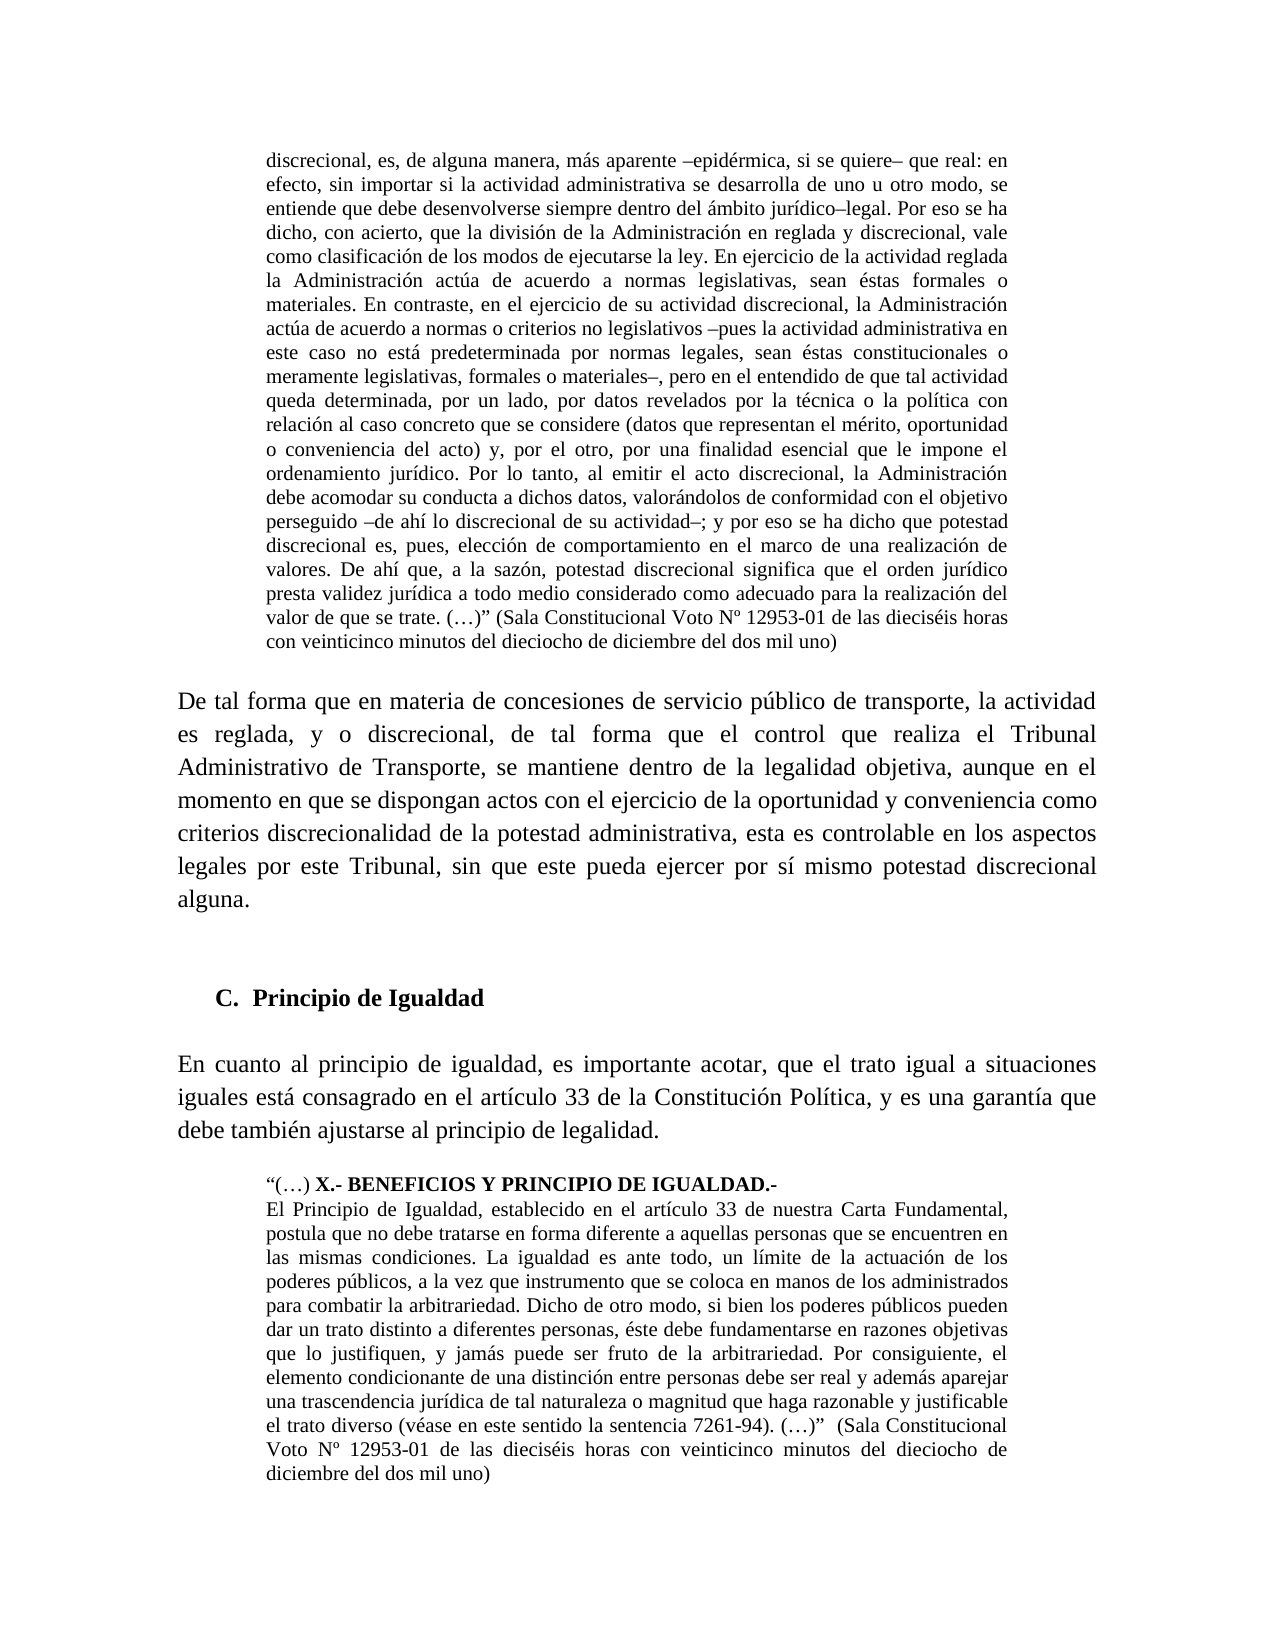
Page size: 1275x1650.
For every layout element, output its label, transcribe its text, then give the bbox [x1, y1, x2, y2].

text De tal forma que en materia de concesiones de servicio público de transporte, la actividad es reglada, y o discrecional, de tal forma que el control que realiza el Tribunal Administrativo de Transporte, se mantiene dentro de la legalidad objetiva, aunque en el momento en que se dispongan actos con el ejercicio de la oportunidad y conveniencia como criterios discrecionalidad de la potestad administrativa, esta es controlable en los aspectos legales por este Tribunal, sin que este pueda ejercer por sí mismo potestad discrecional alguna. [177, 686, 1098, 913]
list “(…) X.- BENEFICIOS Y PRINCIPIO DE IGUALDAD.- [266, 1172, 1009, 1196]
text El Principio de Igualdad, establecido en el artículo 33 de nuestra Carta Fundamental, postula que no debe tratarse en forma diferente a aquellas personas que se encuentren en las mismas condiciones. La igualdad es ante todo, un límite de la actuación de los poderes públicos, a la vez que instrumento que se coloca en manos de los administrados para combatir la arbitrariedad. Dicho de otro modo, si bien los poderes públicos pueden dar un trato distinto a diferentes personas, éste debe fundamentarse en razones objetivas que lo justifiquen, y jamás puede ser fruto de la arbitrariedad. Por consiguiente, el elemento condicionante de una distinción entre personas debe ser real y además aparejar una trascendencia jurídica de tal naturaleza o magnitud que haga razonable y justificable el trato diverso (véase en este sentido la sentencia 7261-94). (…)” (Sala Constitucional Voto Nº 12953-01 de las dieciséis horas con veinticinco minutos del dieciocho de diciembre del dos mil uno) [266, 1196, 1009, 1485]
text En cuanto al principio de igualdad, es importante acotar, que el trato igual a situaciones iguales está consagrado en el artículo 33 de la Constitución Política, y es una garantía que debe también ajustarse al principio de legalidad. [177, 1049, 1098, 1144]
list Principio de Igualdad [215, 983, 1098, 1012]
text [266, 148, 1009, 653]
